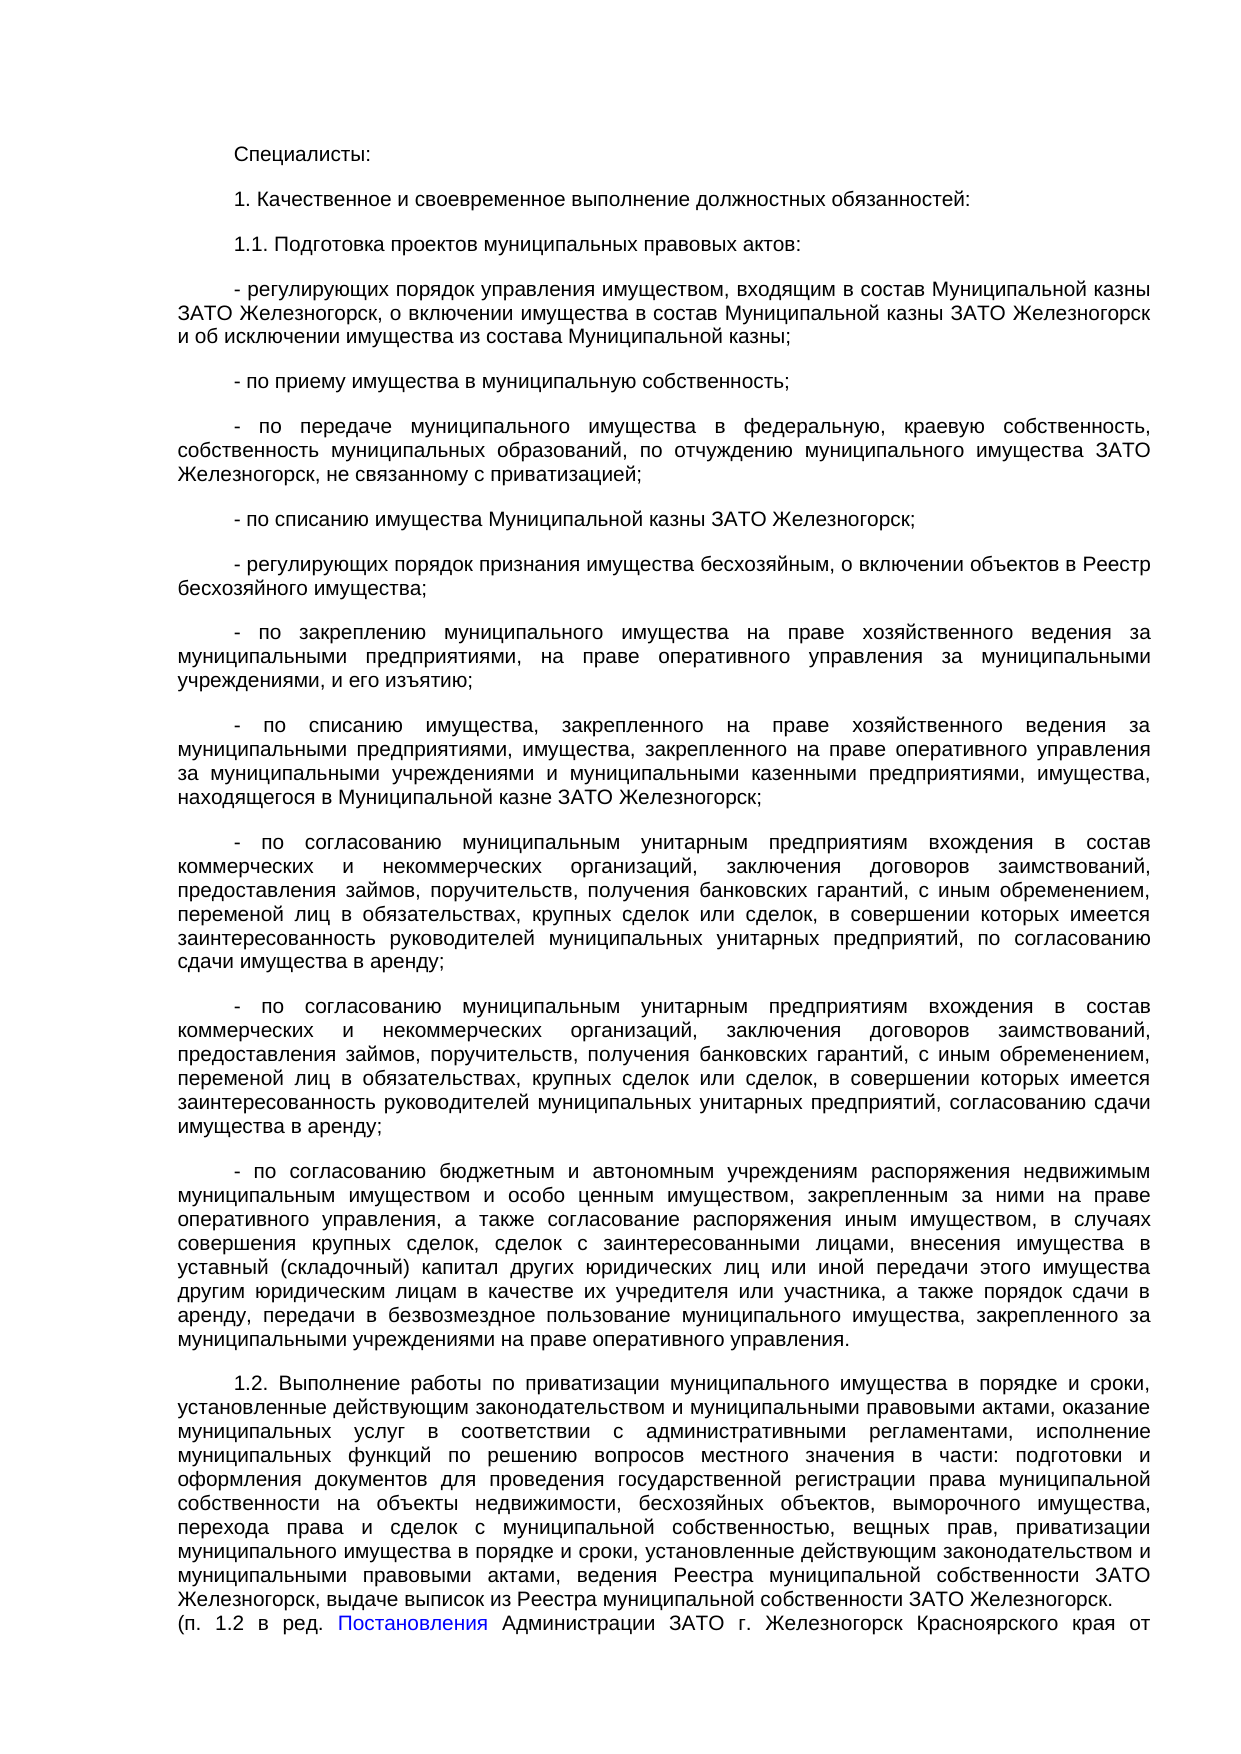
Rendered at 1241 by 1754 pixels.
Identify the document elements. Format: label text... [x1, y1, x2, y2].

text Специалисты: [177, 142, 1152, 166]
text - по согласованию муниципальным унитарным предприятиям вхождения в состав коммерческих и некоммерческих организаций, заключения договоров заимствований, предоставления займов, поручительств, получения банковских гарантий, с иным обременением, переменой лиц в обязательствах, крупных сделок или сделок, в совершении которых имеется заинтересованность руководителей муниципальных унитарных предприятий, согласованию сдачи имущества в аренду; [177, 994, 1152, 1138]
text - по списанию имущества, закрепленного на праве хозяйственного ведения за муниципальными предприятиями, имущества, закрепленного на праве оперативного управления за муниципальными учреждениями и муниципальными казенными предприятиями, имущества, находящегося в Муниципальной казне ЗАТО Железногорск; [177, 713, 1152, 809]
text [177, 1611, 1152, 1635]
text - по приему имущества в муниципальную собственность; [177, 369, 1152, 393]
text - регулирующих порядок управления имуществом, входящим в состав Муниципальной казны ЗАТО Железногорск, о включении имущества в состав Муниципальной казны ЗАТО Железногорск и об исключении имущества из состава Муниципальной казны; [177, 276, 1152, 348]
text - по передаче муниципального имущества в федеральную, краевую собственность, собственность муниципальных образований, по отчуждению муниципального имущества ЗАТО Железногорск, не связанному с приватизацией; [177, 414, 1152, 486]
text - регулирующих порядок признания имущества бесхозяйным, о включении объектов в Реестр бесхозяйного имущества; [177, 551, 1152, 599]
text 1.1. Подготовка проектов муниципальных правовых актов: [177, 232, 1152, 256]
text - по списанию имущества Муниципальной казны ЗАТО Железногорск; [177, 507, 1152, 531]
text 1.2. Выполнение работы по приватизации муниципального имущества в порядке и сроки, установленные действующим законодательством и муниципальными правовыми актами, оказание муниципальных услуг в соответствии с административными регламентами, исполнение муниципальных функций по решению вопросов местного значения в части: подготовки и оформления документов для проведения государственной регистрации права муниципальной собственности на объекты недвижимости, бесхозяйных объектов, выморочного имущества, перехода права и сделок с муниципальной собственностью, вещных прав, приватизации муниципального имущества в порядке и сроки, установленные действующим законодательством и муниципальными правовыми актами, ведения Реестра муниципальной собственности ЗАТО Железногорск, выдаче выписок из Реестра муниципальной собственности ЗАТО Железногорск. [177, 1371, 1152, 1611]
text - по согласованию бюджетным и автономным учреждениям распоряжения недвижимым муниципальным имуществом и особо ценным имуществом, закрепленным за ними на праве оперативного управления, а также согласование распоряжения иным имуществом, в случаях совершения крупных сделок, сделок с заинтересованными лицами, внесения имущества в уставный (складочный) капитал других юридических лиц или иной передачи этого имущества другим юридическим лицам в качестве их учредителя или участника, а также порядок сдачи в аренду, передачи в безвозмездное пользование муниципального имущества, закрепленного за муниципальными учреждениями на праве оперативного управления. [177, 1159, 1152, 1350]
text - по закреплению муниципального имущества на праве хозяйственного ведения за муниципальными предприятиями, на праве оперативного управления за муниципальными учреждениями, и его изъятию; [177, 620, 1152, 692]
text - по согласованию муниципальным унитарным предприятиям вхождения в состав коммерческих и некоммерческих организаций, заключения договоров заимствований, предоставления займов, поручительств, получения банковских гарантий, с иным обременением, переменой лиц в обязательствах, крупных сделок или сделок, в совершении которых имеется заинтересованность руководителей муниципальных унитарных предприятий, по согласованию сдачи имущества в аренду; [177, 829, 1152, 973]
text 1. Качественное и своевременное выполнение должностных обязанностей: [177, 187, 1152, 211]
